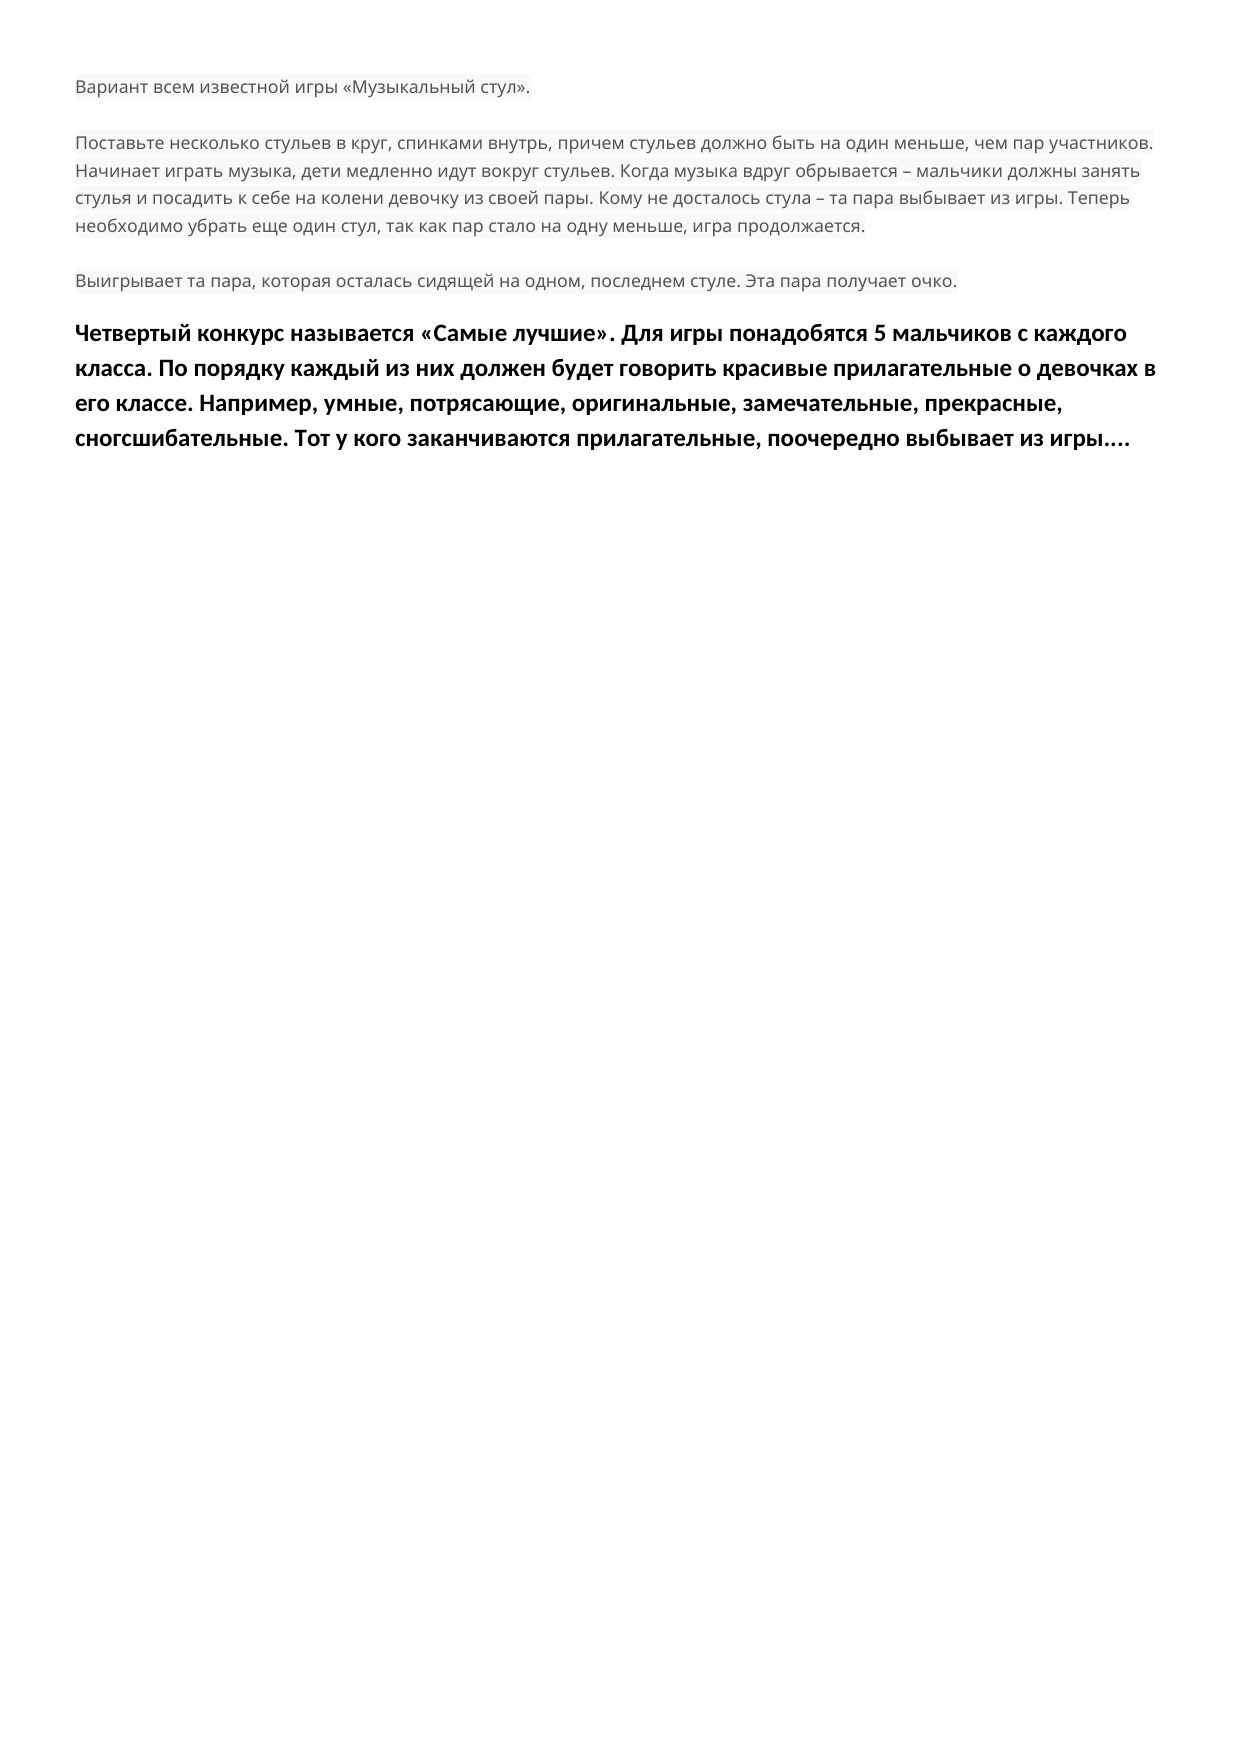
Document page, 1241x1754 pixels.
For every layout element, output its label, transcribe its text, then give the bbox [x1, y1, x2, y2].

text Четвертый конкурс называется «Самые лучшие». Для игры понадобятся 5 мальчиков с каждого класса. По порядку каждый из них должен будет говорить красивые прилагательные о девочках в его классе. Например, умные, потрясающие, оригинальные, замечательные, прекрасные, сногсшибательные. Тот у кого заканчиваются прилагательные, поочередно выбывает из игры.... [75, 317, 1165, 520]
text Вариант всем известной игры «Музыкальный стул». Поставьте несколько стульев в круг, спинками внутрь, причем стульев должно быть на один меньше, чем пар участников. Начинает играть музыка, дети медленно идут вокруг стульев. Когда музыка вдруг обрывается – мальчики должны занять стулья и посадить к себе на колени девочку из своей пары. Кому не досталось стула – та пара выбывает из игры. Теперь необходимо убрать еще один стул, так как пар стало на одну меньше, игра продолжается. Выигрывает та пара, которая осталась сидящей на одном, последнем стуле. Эта пара получает очко. [75, 75, 1165, 293]
